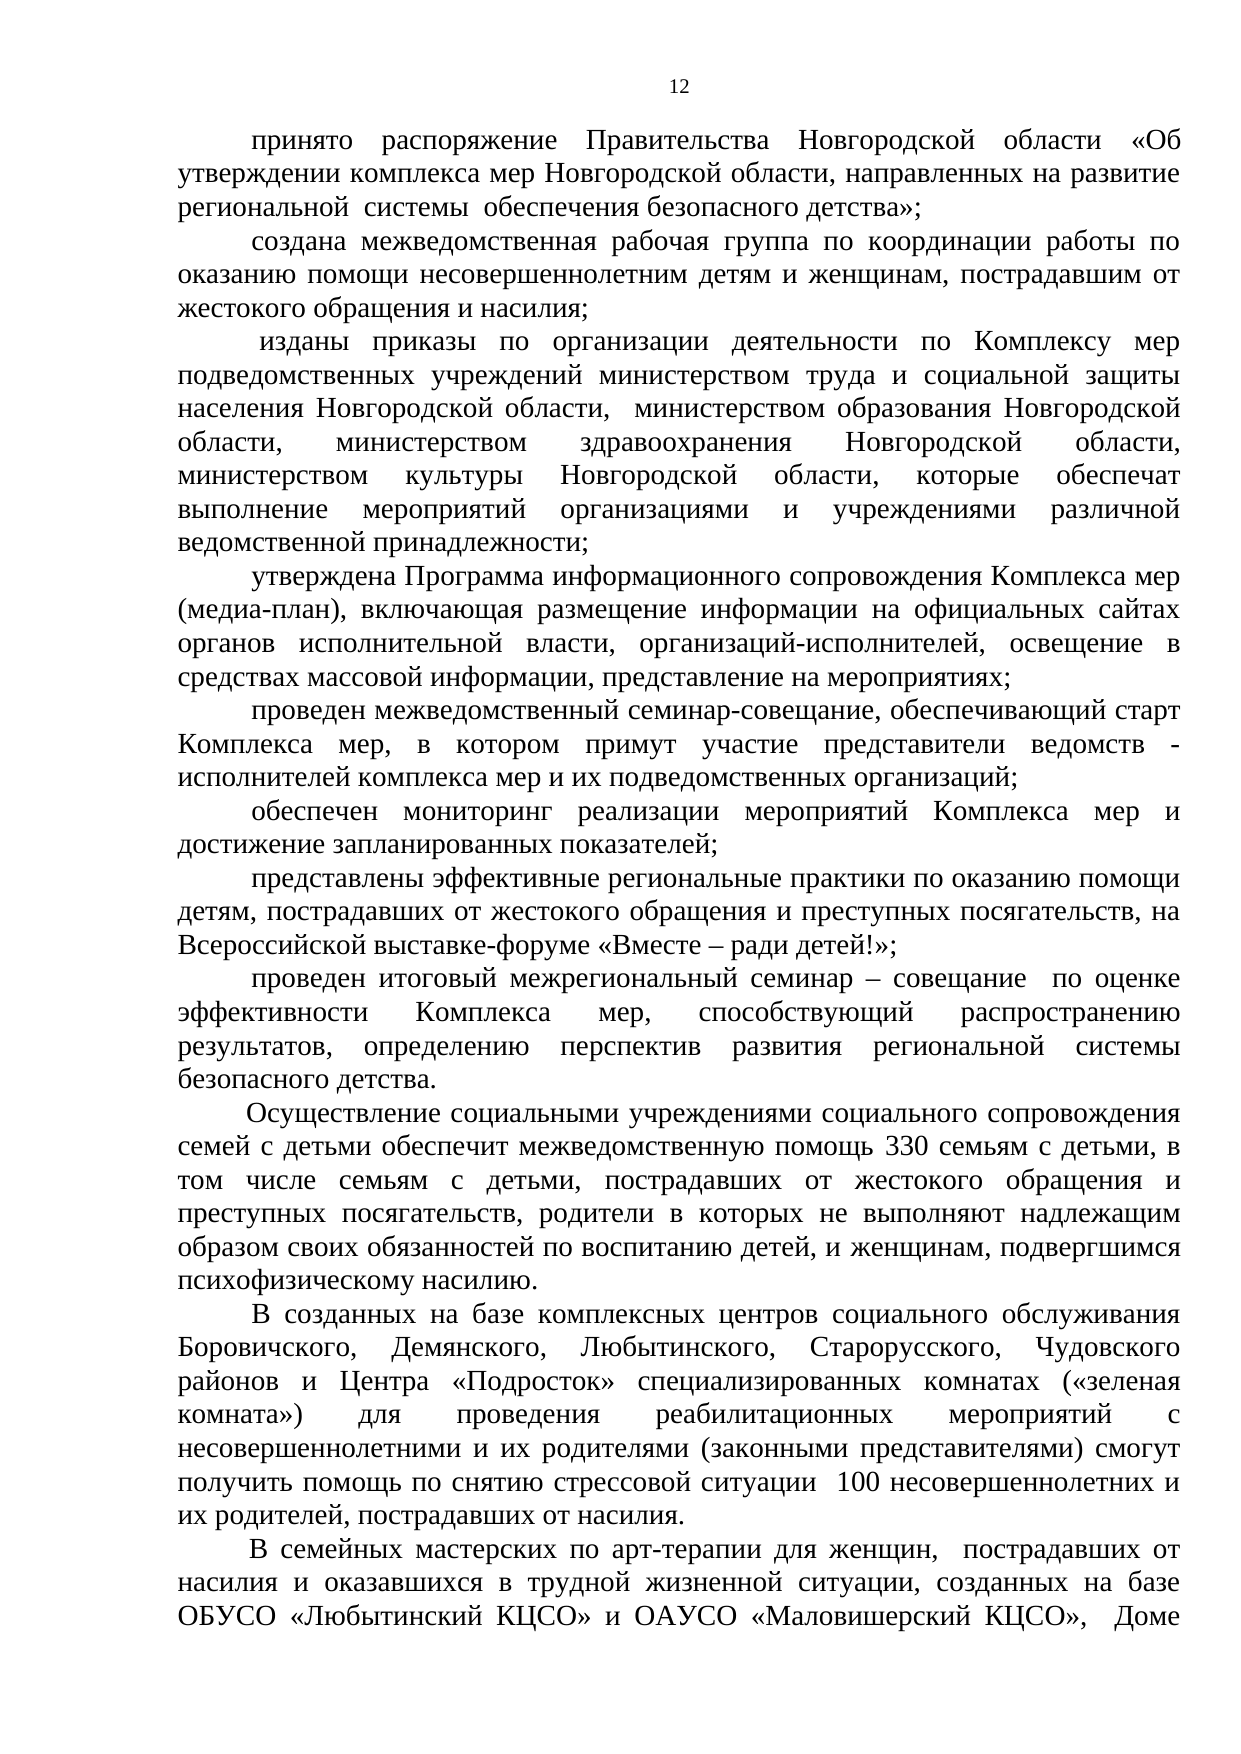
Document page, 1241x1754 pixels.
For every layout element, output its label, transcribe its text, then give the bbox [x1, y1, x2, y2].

text изданы приказы по организации деятельности по Комплексу мер подведомственных учреждений министерством труда и социальной защиты населения Новгородской области, министерством образования Новгородской области, министерством здравоохранения Новгородской области, министерством культуры Новгородской области, которые обеспечат выполнение мероприятий организациями и учреждениями различной ведомственной принадлежности; [177, 323, 1181, 558]
text проведен итоговый межрегиональный семинар – совещание по оценке эффективности Комплекса мер, способствующий распространению результатов, определению перспектив развития региональной системы безопасного детства. [177, 961, 1181, 1095]
text представлены эффективные региональные практики по оказанию помощи детям, пострадавших от жестокого обращения и преступных посягательств, на Всероссийской выставке-форуме «Вместе – ради детей!»; [177, 860, 1181, 961]
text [177, 1531, 1181, 1631]
text создана межведомственная рабочая группа по координации работы по оказанию помощи несовершеннолетним детям и женщинам, пострадавшим от жестокого обращения и насилия; [177, 223, 1181, 323]
text утверждена Программа информационного сопровождения Комплекса мер (медиа-план), включающая размещение информации на официальных сайтах органов исполнительной власти, организаций-исполнителей, освещение в средствах массовой информации, представление на мероприятиях; [177, 558, 1181, 692]
text В созданных на базе комплексных центров социального обслуживания Боровичского, Демянского, Любытинского, Старорусского, Чудовского районов и Центра «Подросток» специализированных комнатах («зеленая комната») для проведения реабилитационных мероприятий с несовершеннолетними и их родителями (законными представителями) смогут получить помощь по снятию стрессовой ситуации 100 несовершеннолетних и их родителей, пострадавших от насилия. [177, 1296, 1181, 1531]
text проведен межведомственный семинар-совещание, обеспечивающий старт Комплекса мер, в котором примут участие представители ведомств - исполнителей комплекса мер и их подведомственных организаций; [177, 692, 1181, 793]
text принято распоряжение Правительства Новгородской области «Об утверждении комплекса мер Новгородской области, направленных на развитие региональной системы обеспечения безопасного детства»; [177, 122, 1181, 223]
text обеспечен мониторинг реализации мероприятий Комплекса мер и достижение запланированных показателей; [177, 793, 1181, 860]
text Осуществление социальными учреждениями социального сопровождения семей с детьми обеспечит межведомственную помощь 330 семьям с детьми, в том числе семьям с детьми, пострадавших от жестокого обращения и преступных посягательств, родители в которых не выполняют надлежащим образом своих обязанностей по воспитанию детей, и женщинам, подвергшимся психофизическому насилию. [177, 1095, 1181, 1296]
